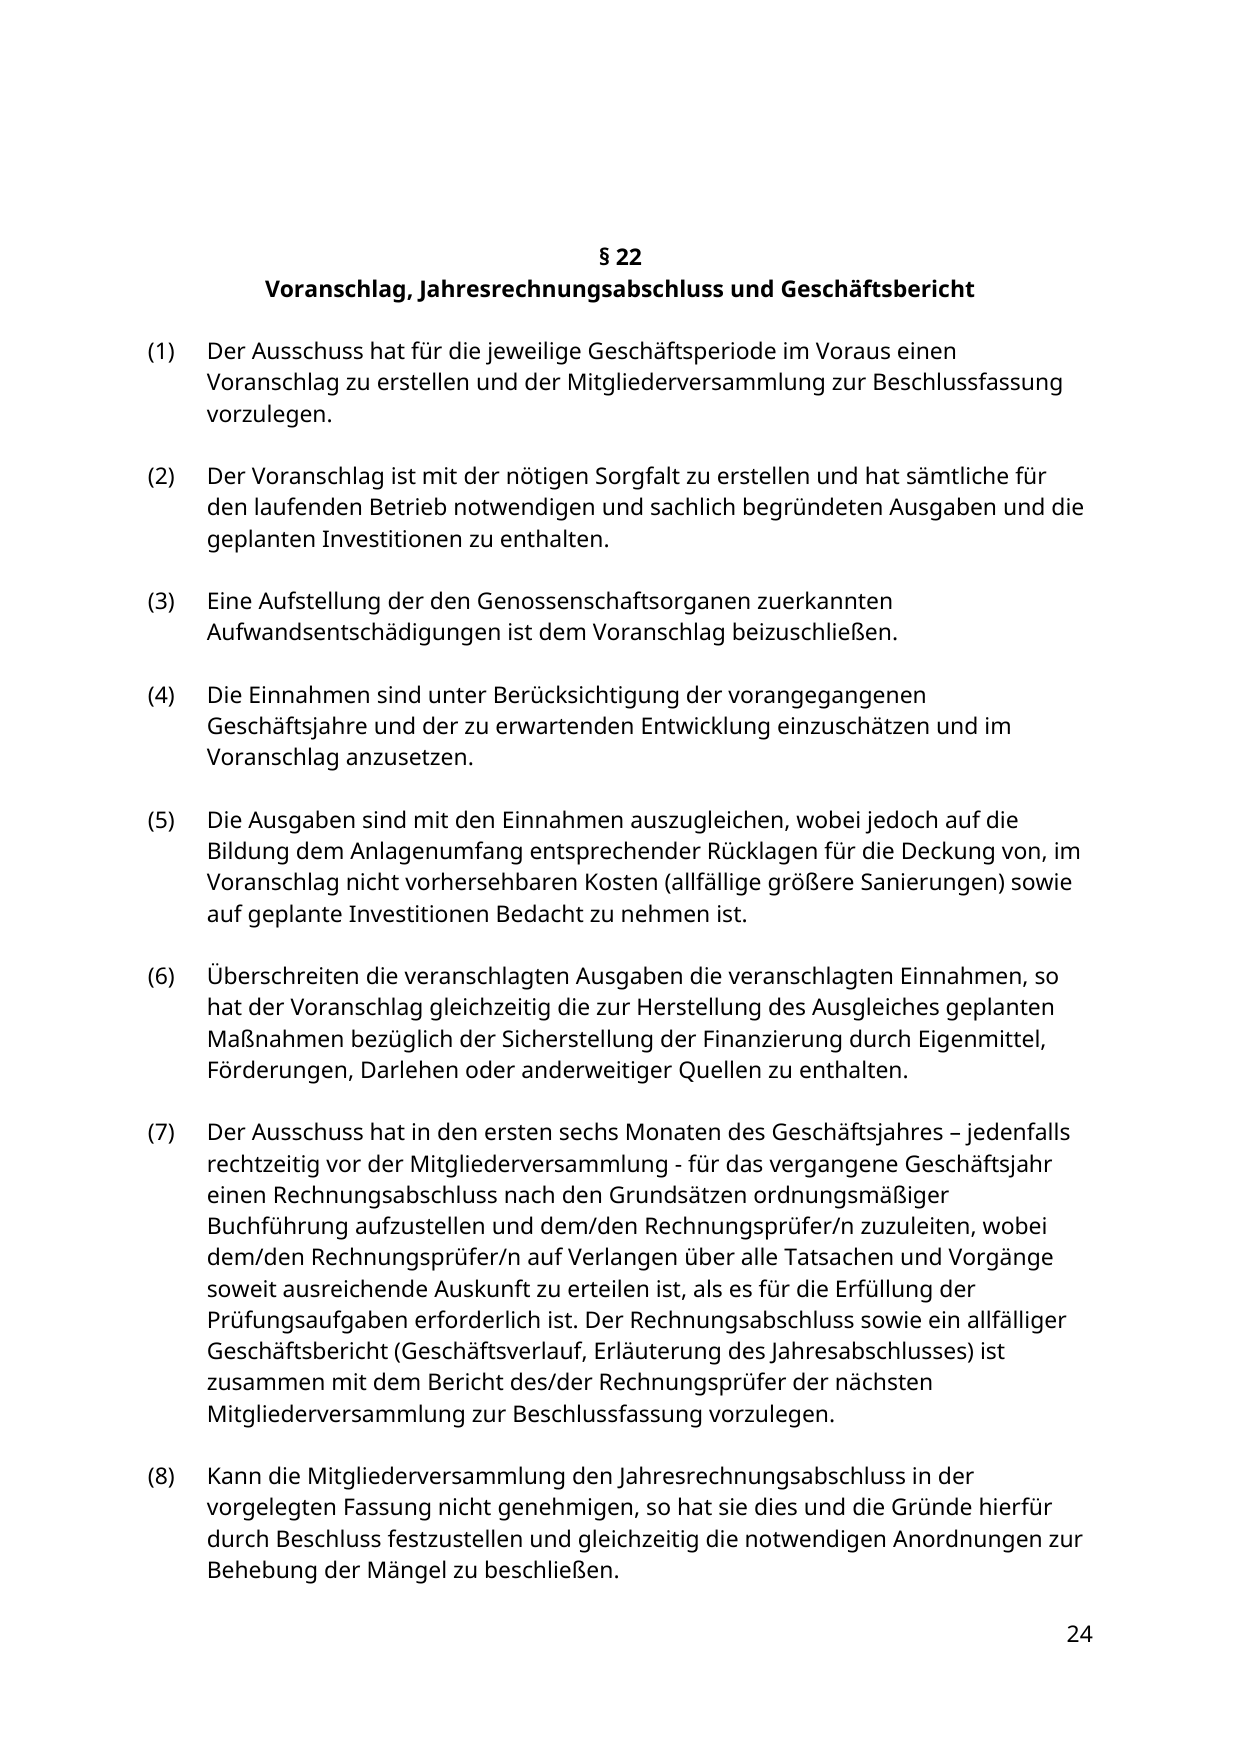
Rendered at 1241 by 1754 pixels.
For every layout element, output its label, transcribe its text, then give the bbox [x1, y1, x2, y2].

text § 22 [148, 241, 1093, 273]
list Der Voranschlag ist mit der nötigen Sorgfalt zu erstellen und hat sämtliche für den laufenden Betrieb notwendigen und sachlich begründeten Ausgaben und die geplanten Investitionen zu enthalten. [148, 460, 1093, 585]
list Der Ausschuss hat für die jeweilige Geschäftsperiode im Voraus einen Voranschlag zu erstellen und der Mitgliederversammlung zur Beschlussfassung vorzulegen. [148, 335, 1093, 460]
text Voranschlag, Jahresrechnungsabschluss und Geschäftsbericht [148, 273, 1093, 304]
list Überschreiten die veranschlagten Ausgaben die veranschlagten Einnahmen, so hat der Voranschlag gleichzeitig die zur Herstellung des Ausgleiches geplanten Maßnahmen bezüglich der Sicherstellung der Finanzierung durch Eigenmittel, Förderungen, Darlehen oder anderweitiger Quellen zu enthalten. [148, 960, 1093, 1116]
list Eine Aufstellung der den Genossenschaftsorganen zuerkannten Aufwandsentschädigungen ist dem Voranschlag beizuschließen. [148, 585, 1093, 679]
list Die Ausgaben sind mit den Einnahmen auszugleichen, wobei jedoch auf die Bildung dem Anlagenumfang entsprechender Rücklagen für die Deckung von, im Voranschlag nicht vorhersehbaren Kosten (allfällige größere Sanierungen) sowie auf geplante Investitionen Bedacht zu nehmen ist. [148, 804, 1093, 960]
list Kann die Mitgliederversammlung den Jahresrechnungsabschluss in der vorgelegten Fassung nicht genehmigen, so hat sie dies und die Gründe hierfür durch Beschluss festzustellen und gleichzeitig die notwendigen Anordnungen zur Behebung der Mängel zu beschließen. [148, 1460, 1093, 1616]
list Die Einnahmen sind unter Berücksichtigung der vorangegangenen Geschäftsjahre und der zu erwartenden Entwicklung einzuschätzen und im Voranschlag anzusetzen. [148, 679, 1093, 804]
list Der Ausschuss hat in den ersten sechs Monaten des Geschäftsjahres – jedenfalls rechtzeitig vor der Mitgliederversammlung - für das vergangene Geschäftsjahr einen Rechnungsabschluss nach den Grundsätzen ordnungsmäßiger Buchführung aufzustellen und dem/den Rechnungsprüfer/n zuzuleiten, wobei dem/den Rechnungsprüfer/n auf Verlangen über alle Tatsachen und Vorgänge soweit ausreichende Auskunft zu erteilen ist, als es für die Erfüllung der Prüfungsaufgaben erforderlich ist. Der Rechnungsabschluss sowie ein allfälliger Geschäftsbericht (Geschäftsverlauf, Erläuterung des Jahresabschlusses) ist zusammen mit dem Bericht des/der Rechnungsprüfer der nächsten Mitgliederversammlung zur Beschlussfassung vorzulegen. [148, 1116, 1093, 1460]
